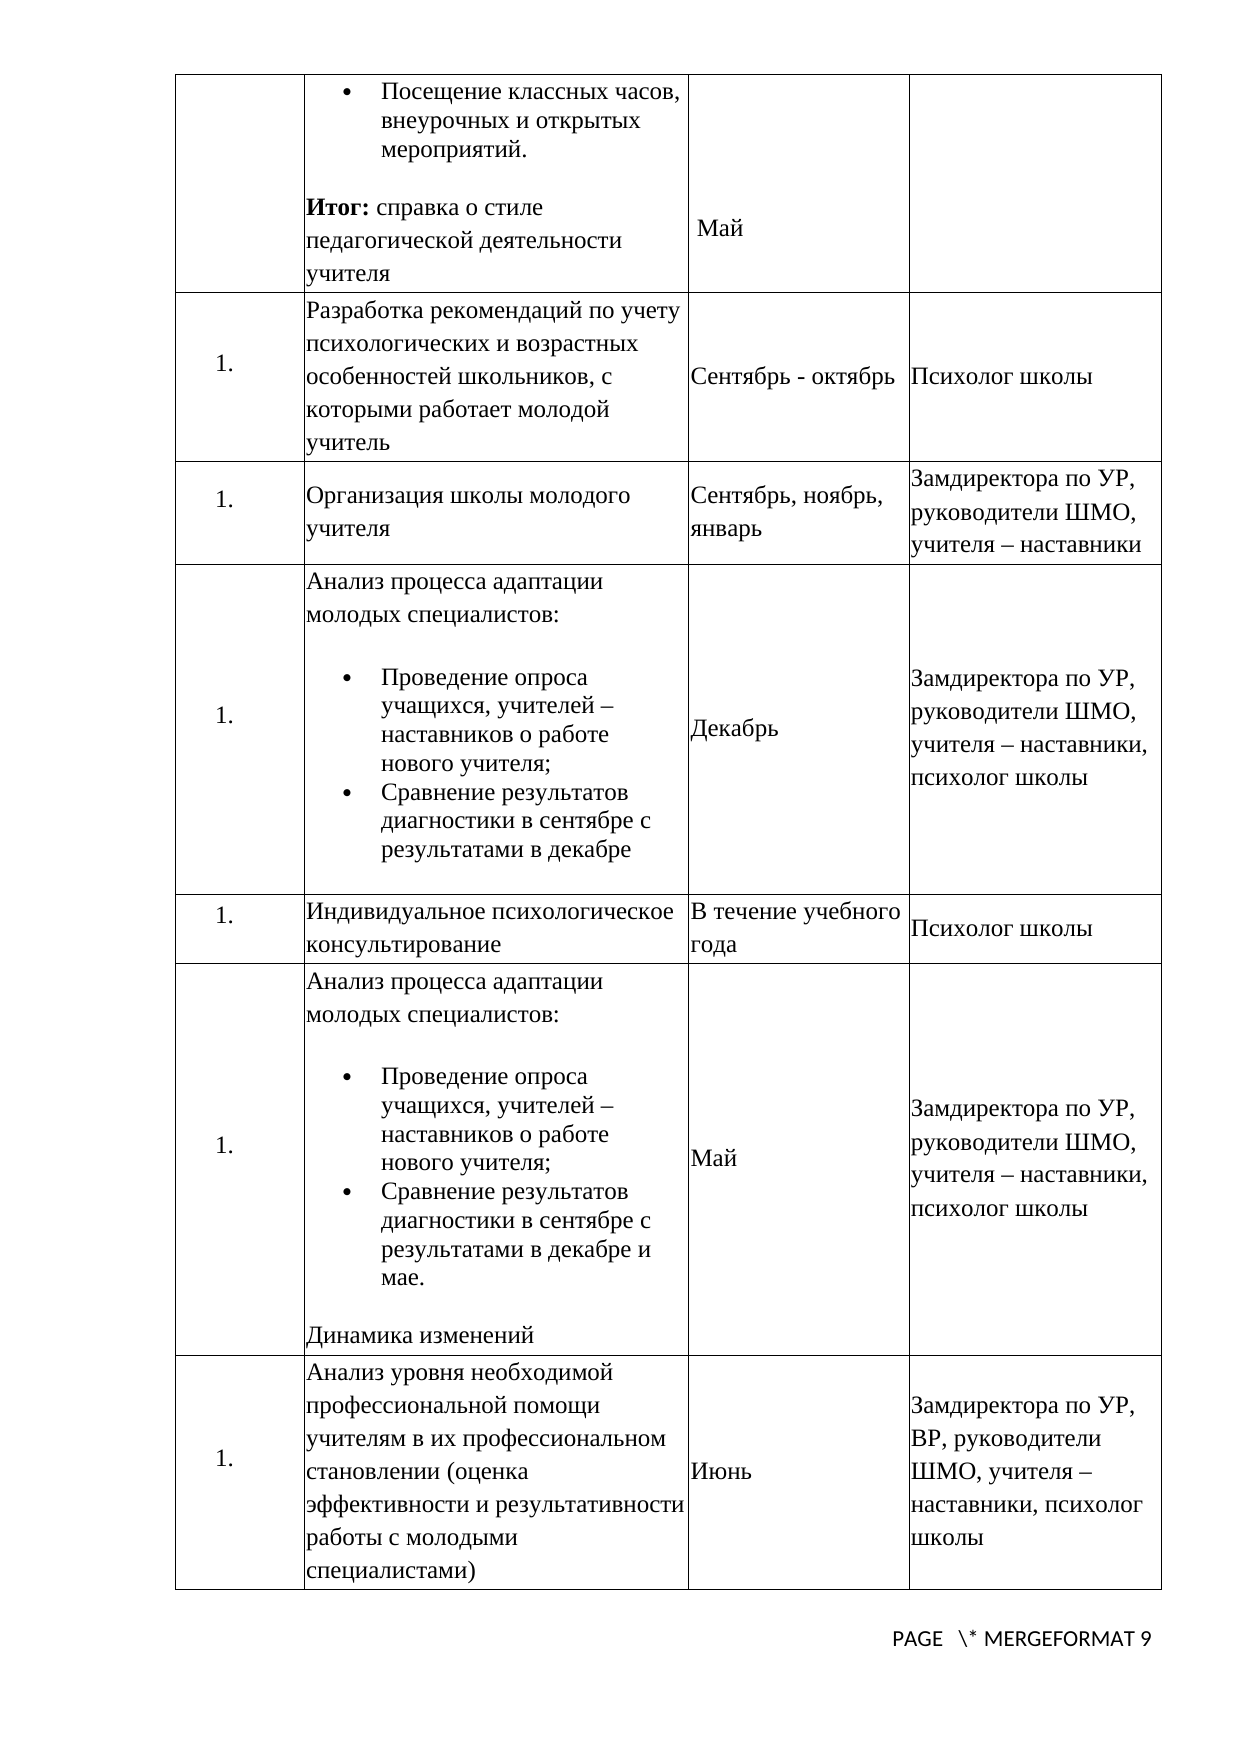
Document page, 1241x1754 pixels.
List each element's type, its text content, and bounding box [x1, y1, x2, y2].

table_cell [689, 75, 909, 292]
table_cell Анализ процесса адаптации молодых специалистов: Проведение опроса учащихся, учителей – наставников о работе нового учителя; Сравнение результатов диагностики в сентябре с результатами в декабре и мае. Динамика изменений [305, 964, 688, 1354]
table_cell [176, 895, 304, 963]
table_cell Замдиректора по УР, руководители ШМО, учителя – наставники, психолог школы [910, 964, 1161, 1354]
table_cell [176, 565, 304, 893]
table_cell [176, 964, 304, 1354]
table_cell Замдиректора по УР, ВР, руководители ШМО, учителя – наставники, психолог школы [910, 1356, 1161, 1589]
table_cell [910, 75, 1161, 292]
table_cell Анализ уровня необходимой профессиональной помощи учителям в их профессиональном становлении (оценка эффективности и результативности работы с молодыми специалистами) [305, 1356, 688, 1589]
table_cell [305, 75, 688, 292]
table_cell Замдиректора по УР, руководители ШМО, учителя – наставники, психолог школы [910, 565, 1161, 893]
table_cell [176, 75, 304, 292]
table_cell Май [689, 964, 909, 1354]
table_cell В течение учебного года [689, 895, 909, 963]
table_cell Индивидуальное психологическое консультирование [305, 895, 688, 963]
table_cell [176, 1356, 304, 1589]
table_cell Сентябрь, ноябрь, январь [689, 462, 909, 564]
table_cell Сентябрь - октябрь [689, 293, 909, 461]
table_cell Июнь [689, 1356, 909, 1589]
table_cell Замдиректора по УР, руководители ШМО, учителя – наставники [910, 462, 1161, 564]
table_cell Декабрь [689, 565, 909, 893]
table_cell Психолог школы [910, 293, 1161, 461]
table_cell Разработка рекомендаций по учету психологических и возрастных особенностей школьников, с которыми работает молодой учитель [305, 293, 688, 461]
table_cell Анализ процесса адаптации молодых специалистов: Проведение опроса учащихся, учителей – наставников о работе нового учителя; Сравнение результатов диагностики в сентябре с результатами в декабре [305, 565, 688, 893]
table_cell [176, 293, 304, 461]
table_cell Психолог школы [910, 895, 1161, 963]
table_cell Организация школы молодого учителя [305, 462, 688, 564]
table_cell [176, 462, 304, 564]
